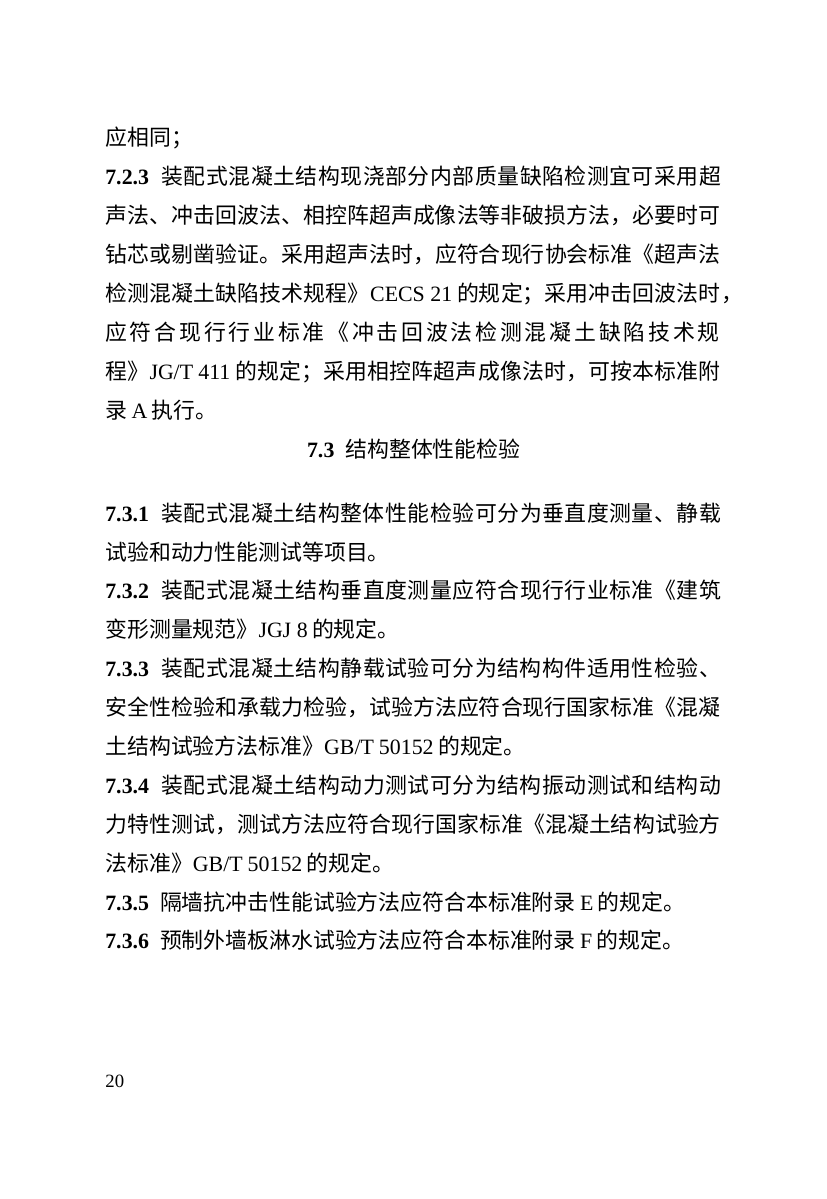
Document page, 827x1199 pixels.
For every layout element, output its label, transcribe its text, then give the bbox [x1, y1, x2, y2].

text 7.2.3 装配式混凝土结构现浇部分内部质量缺陷检测宜可采用超声法、冲击回波法、相控阵超声成像法等非破损方法，必要时可钻芯或剔凿验证。采用超声法时，应符合现行协会标准《超声法检测混凝土缺陷技术规程》CECS 21的规定；采用冲击回波法时，应符合现行行业标准《冲击回波法检测混凝土缺陷技术规程》JG/T 411的规定；采用相控阵超声成像法时，可按本标准附录A执行。 [105, 159, 722, 425]
subtitle 7.3 结构整体性能检验 [105, 431, 722, 464]
text 7.3.4 装配式混凝土结构动力测试可分为结构振动测试和结构动力特性测试，测试方法应符合现行国家标准《混凝土结构试验方法标准》GB/T 50152的规定。 [105, 767, 722, 878]
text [105, 120, 722, 152]
text 7.3.3 装配式混凝土结构静载试验可分为结构构件适用性检验、安全性检验和承载力检验，试验方法应符合现行国家标准《混凝土结构试验方法标准》GB/T 50152的规定。 [105, 651, 722, 761]
text 7.3.2 装配式混凝土结构垂直度测量应符合现行行业标准《建筑变形测量规范》JGJ 8的规定。 [105, 573, 722, 644]
text 7.3.5 隔墙抗冲击性能试验方法应符合本标准附录E的规定。 [105, 884, 722, 917]
text 7.3.1 装配式混凝土结构整体性能检验可分为垂直度测量、静载试验和动力性能测试等项目。 [105, 495, 722, 567]
text 7.3.6 预制外墙板淋水试验方法应符合本标准附录F的规定。 [105, 923, 722, 955]
